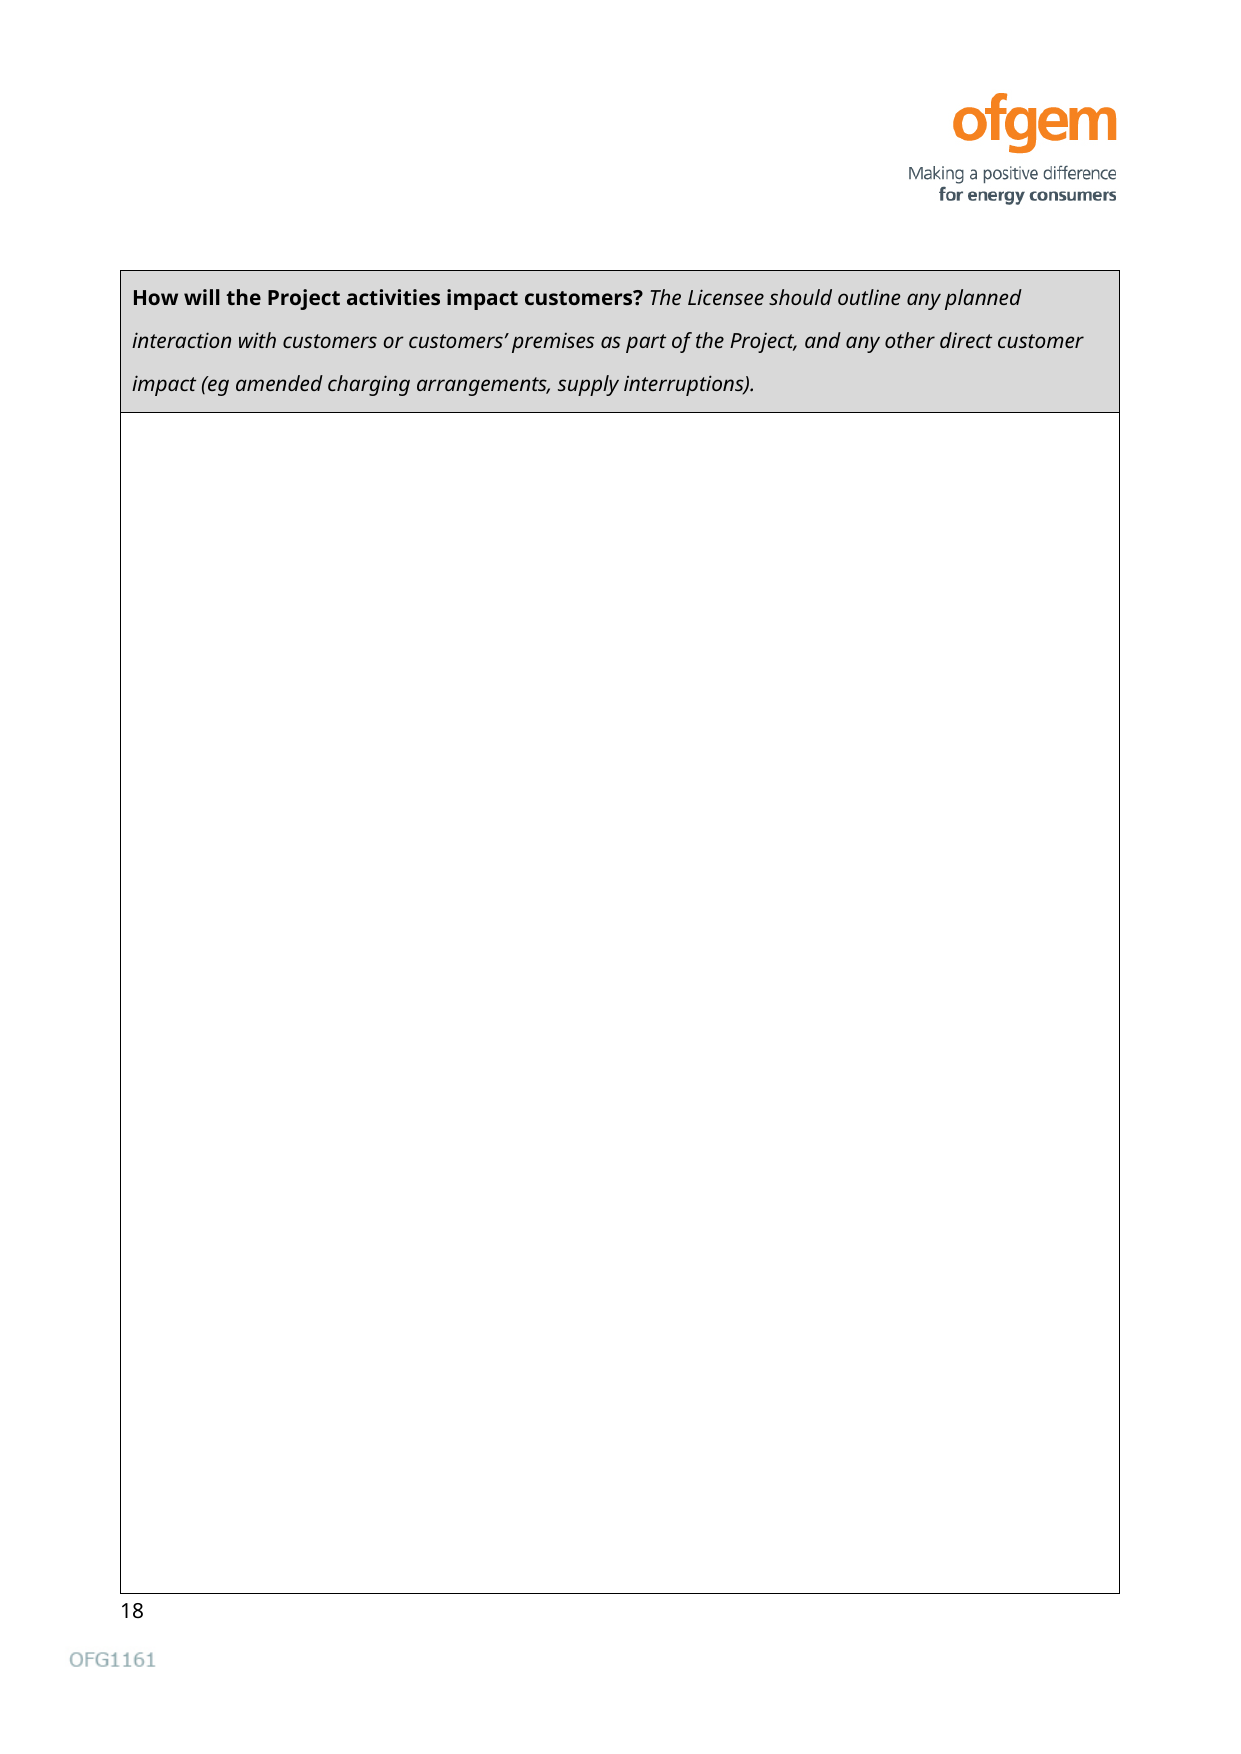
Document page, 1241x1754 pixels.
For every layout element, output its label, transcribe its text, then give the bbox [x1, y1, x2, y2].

picture [884, 75, 1140, 224]
table_header How will the Project activities impact customers? The Licensee should outline any planned interaction with customers or customers’ premises as part of the Project, and any other direct customer impact (eg amended charging arrangements, supply interruptions). [121, 271, 1119, 412]
picture [64, 1646, 163, 1676]
table_cell [121, 413, 1119, 1593]
